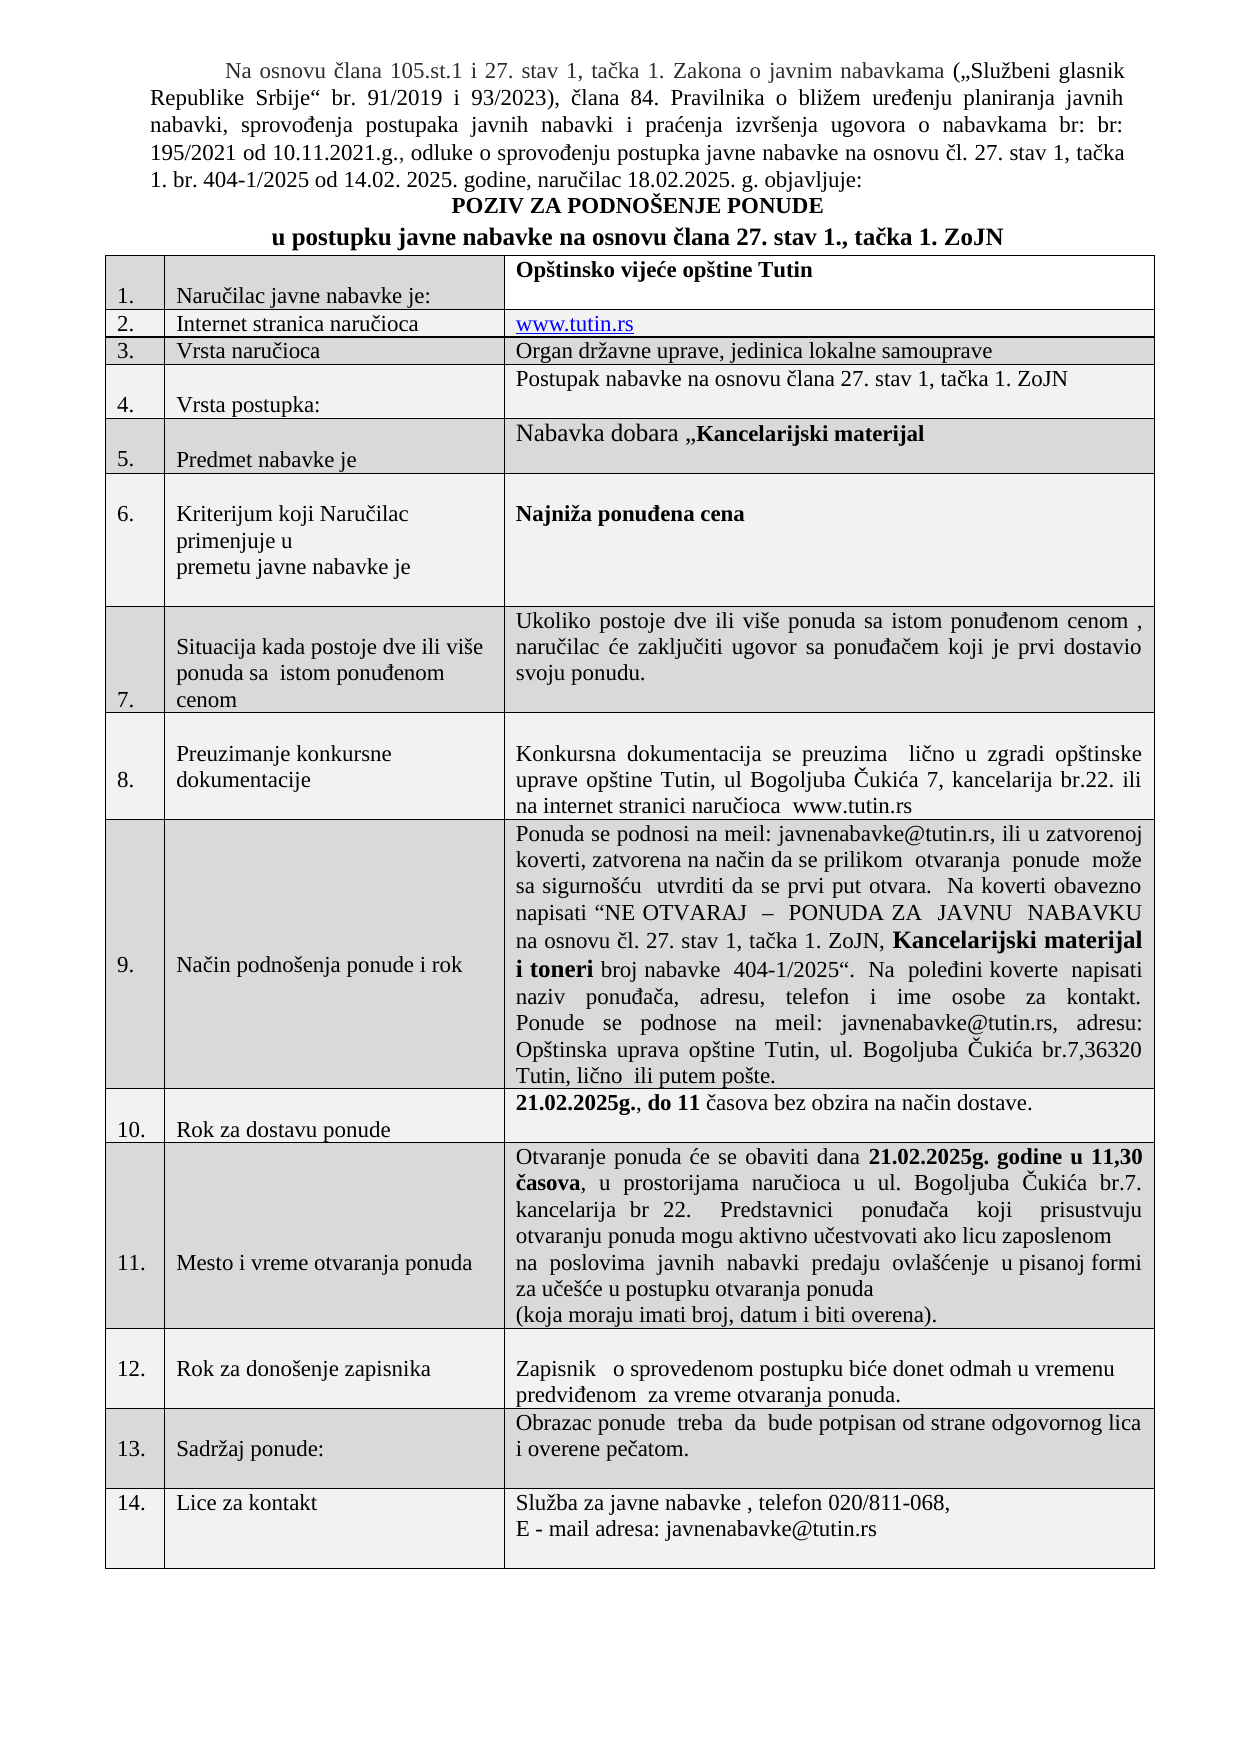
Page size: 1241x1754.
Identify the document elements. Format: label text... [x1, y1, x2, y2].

table_cell Situacija kada postoje dve ili više ponuda sa istom ponuđenom cenom [165, 607, 504, 712]
table_cell Zapisnik o sprovedenom postupku biće donet odmah u vremenu predviđenom za vreme otvaranja ponuda. [505, 1329, 1154, 1408]
text u postupku javne nabavke na osnovu člana 27. stav 1., tačka 1. ZoJN [150, 222, 1125, 251]
table_cell 7. [106, 607, 164, 712]
table_header Naručilac javne nabavke je: [165, 256, 504, 309]
table_cell 11. [106, 1143, 164, 1328]
table_cell Način podnošenja ponude i rok [165, 820, 504, 1088]
table_header Opštinsko vijeće opštine Tutin [505, 256, 1154, 309]
table_cell Nabavka dobara „Kancelarijski materijal [505, 419, 1154, 473]
table_cell 13. [106, 1409, 164, 1488]
table_cell 12. [106, 1329, 164, 1408]
table_cell Mesto i vreme otvaranja ponuda [165, 1143, 504, 1328]
table_cell 10. [106, 1089, 164, 1142]
table_cell 2. [106, 310, 164, 336]
table_cell Ukoliko postoje dve ili više ponuda sa istom ponuđenom cenom , naručilac će zaključiti ugovor sa ponuđačem koji je prvi dostavio svoju ponudu. [505, 607, 1154, 712]
table_cell Preuzimanje konkursne dokumentacije [165, 713, 504, 819]
table_cell Vrsta postupka: [165, 365, 504, 417]
table_cell Služba za javne nabavke , telefon 020/811-068, E - mail adresa: javnenabavke@tutin.rs [505, 1489, 1154, 1568]
text Na osnovu člana 105.st.1 i 27. stav 1, tačka 1. Zakona o javnim nabavkama („Službeni glasnik Republike Srbije“ br. 91/2019 i 93/2023), člana 84. Pravilnika o bližem uređenju planiranja javnih nabavki, sprovođenja postupaka javnih nabavki i praćenja izvršenja ugovora o nabavkama br: br: 195/2021 od 10.11.2021.g., odluke o sprovođenju postupka javne nabavke na osnovu čl. 27. stav 1, tačka 1. br. 404-1/2025 od 14.02. 2025. godine, naručilac 18.02.2025. g. objavlјuje: [150, 57, 1125, 192]
table_cell 8. [106, 713, 164, 819]
text POZIV ZA PODNOŠENJE PONUDE [150, 192, 1125, 218]
table_cell 9. [106, 820, 164, 1088]
table_cell Rok za dostavu ponude [165, 1089, 504, 1142]
table_cell Konkursna dokumentacija se preuzima lično u zgradi opštinske uprave opštine Tutin, ul Bogoljuba Čukića 7, kancelarija br.22. ili na internet stranici naručioca www.tutin.rs [505, 713, 1154, 819]
table_cell Predmet nabavke je [165, 419, 504, 473]
table_cell Kriterijum koji Naručilac primenjuje u premetu javne nabavke je [165, 474, 504, 606]
table_cell Organ državne uprave, jedinica lokalne samouprave [505, 338, 1154, 364]
table_cell 21.02.2025g., do 11 časova bez obzira na način dostave. [505, 1089, 1154, 1142]
table_cell Rok za donošenje zapisnika [165, 1329, 504, 1408]
table_header 1. [106, 256, 164, 309]
table_cell 14. [106, 1489, 164, 1568]
table_cell 5. [106, 419, 164, 473]
table_cell Najniža ponuđena cena [505, 474, 1154, 606]
table_cell 6. [106, 474, 164, 606]
table_cell Lice za kontakt [165, 1489, 504, 1568]
table_cell Ponuda se podnosi na meil: javnenabavke@tutin.rs, ili u zatvorenoj koverti, zatvorena na način da se prilikom otvaranja ponude može sa sigurnošću utvrditi da se prvi put otvara. Na koverti obavezno napisati “NE OTVARAJ – PONUDA ZA JAVNU NABAVKU na osnovu čl. 27. stav 1, tačka 1. ZoJN, Kancelarijski materijal i toneri broj nabavke 404-1/2025“. Na poleđini koverte napisati naziv ponuđača, adresu, telefon i ime osobe za kontakt. Ponude se podnose na meil: javnenabavke@tutin.rs, adresu: Opštinska uprava opštine Tutin, ul. Bogoljuba Čukića br.7,36320 Tutin, lično ili putem pošte. [505, 820, 1154, 1088]
table_cell Obrazac ponude treba da bude potpisan od strane odgovornog lica i overene pečatom. [505, 1409, 1154, 1488]
table_cell Otvaranje ponuda će se obaviti dana 21.02.2025g. godine u 11,30 časova, u prostorijama naručioca u ul. Bogoljuba Čukića br.7. kancelarija br 22. Predstavnici ponuđača koji prisustvuju otvaranju ponuda mogu aktivno učestvovati ako licu zaposlenom na poslovima javnih nabavki predaju ovlašćenje u pisanoj formi za učešće u postupku otvaranja ponuda (koja moraju imati broj, datum i biti overena). [505, 1143, 1154, 1328]
table_cell Postupak nabavke na osnovu člana 27. stav 1, tačka 1. ZoJN [505, 365, 1154, 417]
table_cell 4. [106, 365, 164, 417]
table_cell Internet stranica naručioca [165, 310, 504, 336]
table_cell www.tutin.rs [505, 310, 1154, 336]
table_cell Vrsta naručioca [165, 338, 504, 364]
table_cell Sadržaj ponude: [165, 1409, 504, 1488]
table_cell 3. [106, 338, 164, 364]
